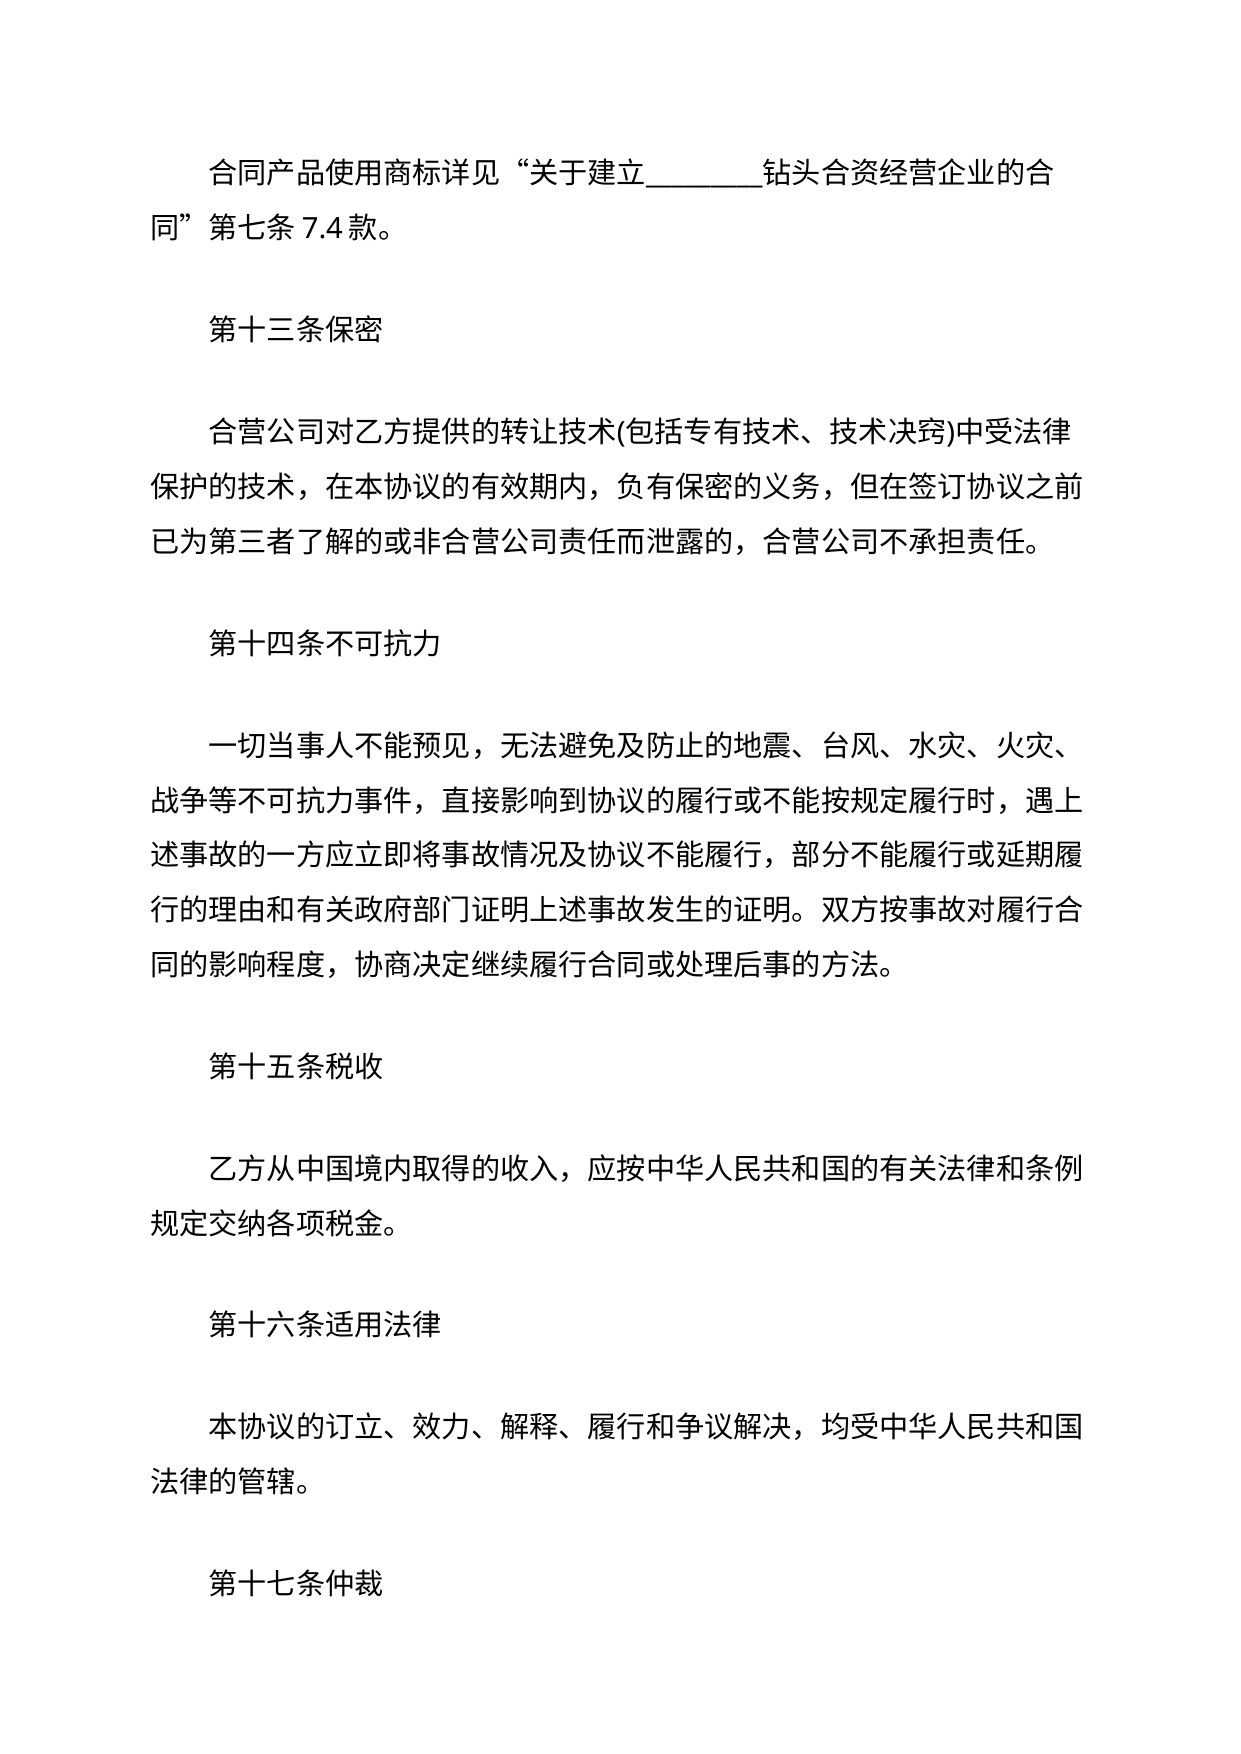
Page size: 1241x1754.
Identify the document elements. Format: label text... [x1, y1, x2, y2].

text 合营公司对乙方提供的转让技术(包括专有技术、技术决窍)中受法律保护的技术，在本协议的有效期内，负有保密的义务，但在签订协议之前已为第三者了解的或非合营公司责任而泄露的，合营公司不承担责任。 [150, 409, 1090, 561]
text 本协议的订立、效力、解释、履行和争议解决，均受中华人民共和国法律的管辖。 [150, 1404, 1090, 1501]
text 一切当事人不能预见，无法避免及防止的地震、台风、水灾、火灾、战争等不可抗力事件，直接影响到协议的履行或不能按规定履行时，遇上述事故的一方应立即将事故情况及协议不能履行，部分不能履行或延期履行的理由和有关政府部门证明上述事故发生的证明。双方按事故对履行合同的影响程度，协商决定继续履行合同或处理后事的方法。 [150, 722, 1090, 984]
text 第十五条税收 [150, 1043, 1090, 1086]
text 第十四条不可抗力 [150, 620, 1090, 663]
text 第十六条适用法律 [150, 1302, 1090, 1344]
text 合同产品使用商标详见“关于建立_________钻头合资经营企业的合同”第七条7.4款。 [150, 150, 1090, 247]
text 乙方从中国境内取得的收入，应按中华人民共和国的有关法律和条例规定交纳各项税金。 [150, 1145, 1090, 1242]
text 第十三条保密 [150, 307, 1090, 349]
text 第十七条仲裁 [150, 1560, 1090, 1603]
